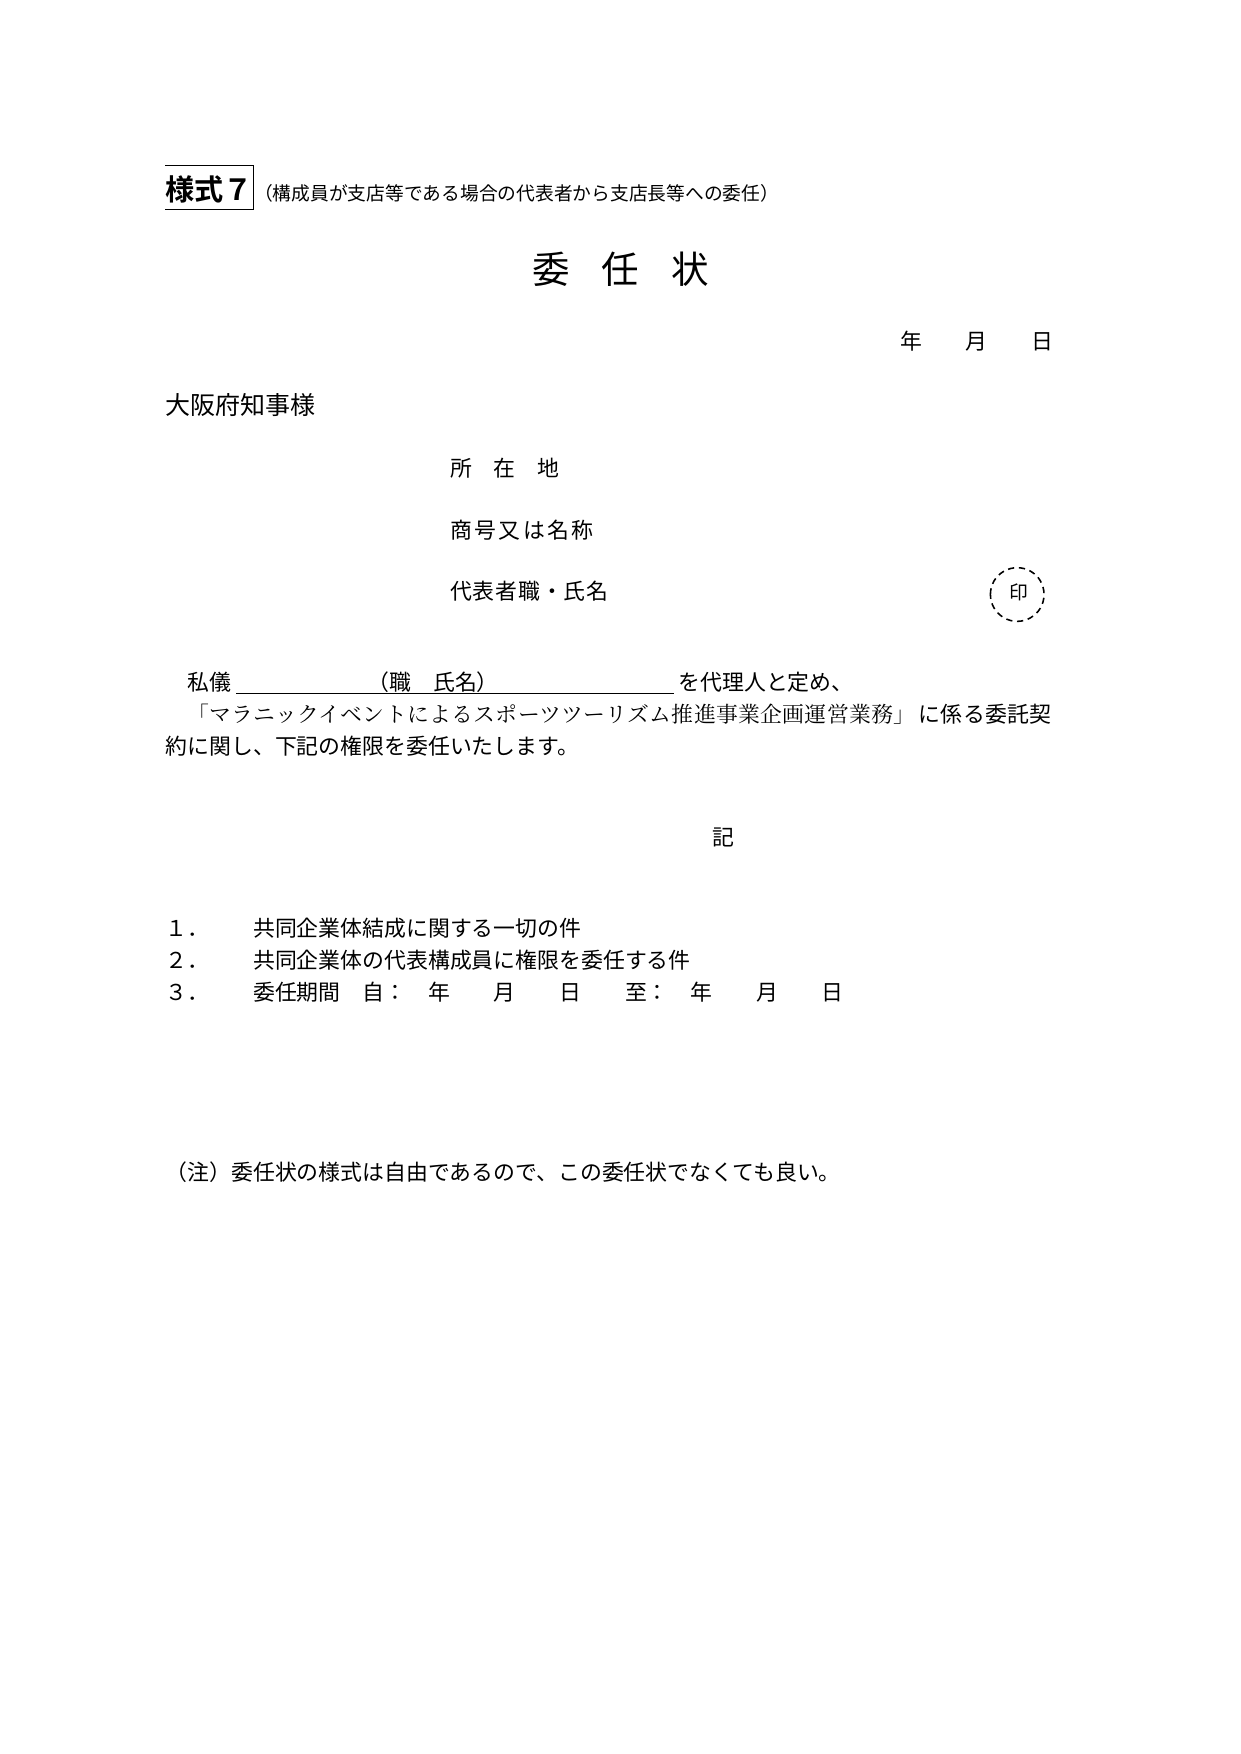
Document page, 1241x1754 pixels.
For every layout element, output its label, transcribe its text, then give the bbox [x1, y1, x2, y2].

list 共同企業体の代表構成員に権限を委任する件 [165, 943, 1075, 974]
text 代表者職・氏名 印 [450, 574, 1075, 606]
subtitle 記 [165, 820, 1075, 852]
text 大阪府知事様 [165, 385, 1075, 421]
text 「マラニックイベントによるスポーツツーリズム推進事業企画運営業務」に係る委託契約に関し、下記の権限を委任いたします。 [165, 697, 1052, 760]
text 委任状 [165, 239, 1075, 294]
text 私儀 （職 氏名） を代理人と定め、 [165, 665, 1052, 697]
text 年 月 日 [165, 324, 1053, 355]
text 所在地 [450, 451, 1075, 483]
text 商号又は名称 [450, 513, 1075, 544]
text 様式７（構成員が支店等である場合の代表者から支店長等への委任） [165, 166, 253, 209]
text 様式７（構成員が支店等である場合の代表者から支店長等への委任） [254, 165, 1075, 210]
text （注）委任状の様式は自由であるので、この委任状でなくても良い。 [165, 1155, 1075, 1187]
list 共同企業体結成に関する一切の件 [165, 911, 1075, 943]
list 委任期間 自： 年 月 日 至： 年 月 日 [165, 974, 1075, 1006]
